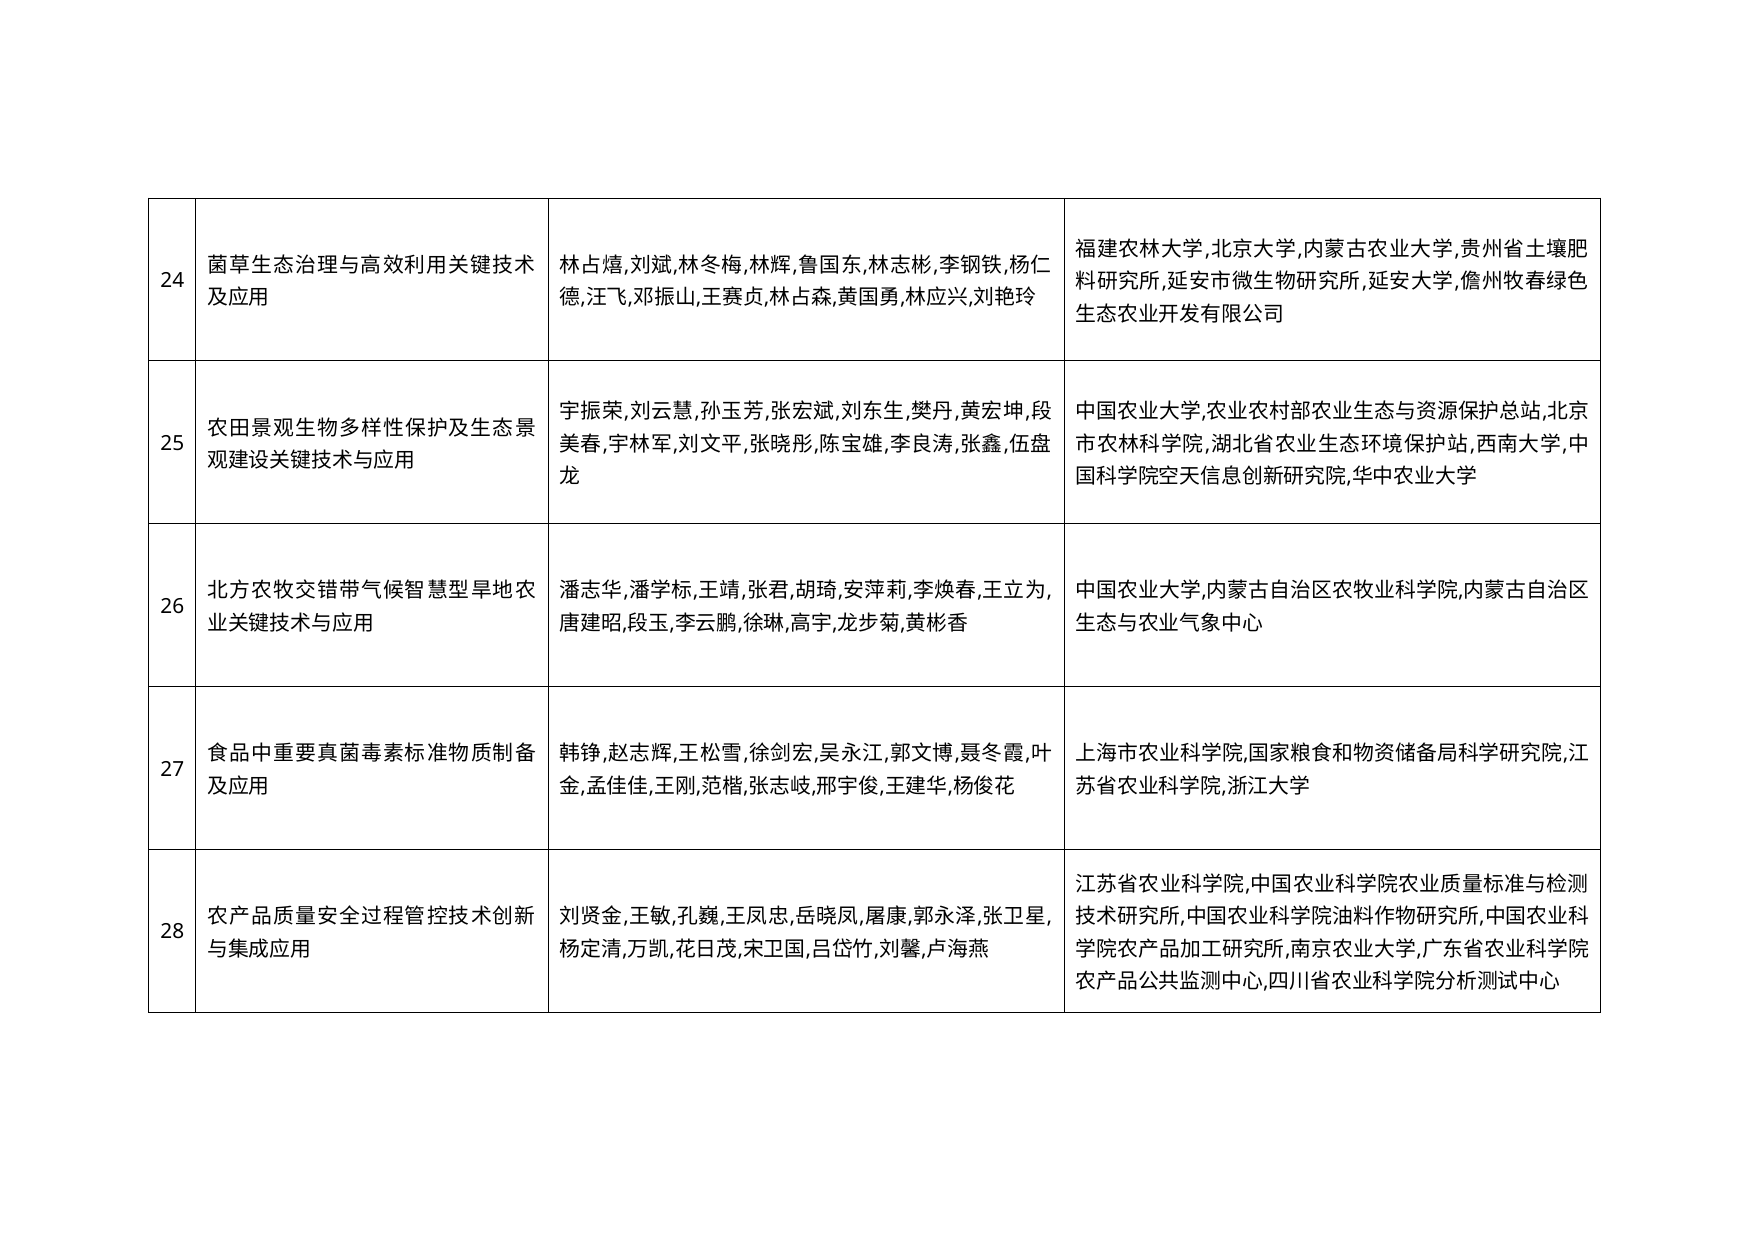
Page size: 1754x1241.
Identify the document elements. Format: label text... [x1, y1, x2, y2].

table_cell 食品中重要真菌毒素标准物质制备及应用 [196, 687, 548, 849]
table_cell 26 [149, 524, 195, 686]
table_cell 农田景观生物多样性保护及生态景观建设关键技术与应用 [196, 361, 548, 523]
table_cell 中国农业大学,农业农村部农业生态与资源保护总站,北京市农林科学院,湖北省农业生态环境保护站,西南大学,中国科学院空天信息创新研究院,华中农业大学 [1065, 361, 1600, 523]
table_cell 菌草生态治理与高效利用关键技术及应用 [196, 199, 548, 360]
table_cell 24 [149, 199, 195, 360]
table_cell 韩铮,赵志辉,王松雪,徐剑宏,吴永江,郭文博,聂冬霞,叶金,孟佳佳,王刚,范楷,张志岐,邢宇俊,王建华,杨俊花 [549, 687, 1064, 849]
table_cell 28 [149, 850, 195, 1012]
table_cell 农产品质量安全过程管控技术创新与集成应用 [196, 850, 548, 1012]
table_cell 27 [149, 687, 195, 849]
table_cell 中国农业大学,内蒙古自治区农牧业科学院,内蒙古自治区生态与农业气象中心 [1065, 524, 1600, 686]
table_cell 江苏省农业科学院,中国农业科学院农业质量标准与检测技术研究所,中国农业科学院油料作物研究所,中国农业科学院农产品加工研究所,南京农业大学,广东省农业科学院农产品公共监测中心,四川省农业科学院分析测试中心 [1065, 850, 1600, 1012]
table_cell 林占熺,刘斌,林冬梅,林辉,鲁国东,林志彬,李钢铁,杨仁德,汪飞,邓振山,王赛贞,林占森,黄国勇,林应兴,刘艳玲 [549, 199, 1064, 360]
table_cell 上海市农业科学院,国家粮食和物资储备局科学研究院,江苏省农业科学院,浙江大学 [1065, 687, 1600, 849]
table_cell 刘贤金,王敏,孔巍,王凤忠,岳晓凤,屠康,郭永泽,张卫星,杨定清,万凯,花日茂,宋卫国,吕岱竹,刘馨,卢海燕 [549, 850, 1064, 1012]
table_cell 北方农牧交错带气候智慧型旱地农业关键技术与应用 [196, 524, 548, 686]
table_cell 25 [149, 361, 195, 523]
table_cell 宇振荣,刘云慧,孙玉芳,张宏斌,刘东生,樊丹,黄宏坤,段美春,宇林军,刘文平,张晓彤,陈宝雄,李良涛,张鑫,伍盘龙 [549, 361, 1064, 523]
table_cell 福建农林大学,北京大学,内蒙古农业大学,贵州省土壤肥料研究所,延安市微生物研究所,延安大学,儋州牧春绿色生态农业开发有限公司 [1065, 199, 1600, 360]
table_cell 潘志华,潘学标,王靖,张君,胡琦,安萍莉,李焕春,王立为,唐建昭,段玉,李云鹏,徐琳,高宇,龙步菊,黄彬香 [549, 524, 1064, 686]
